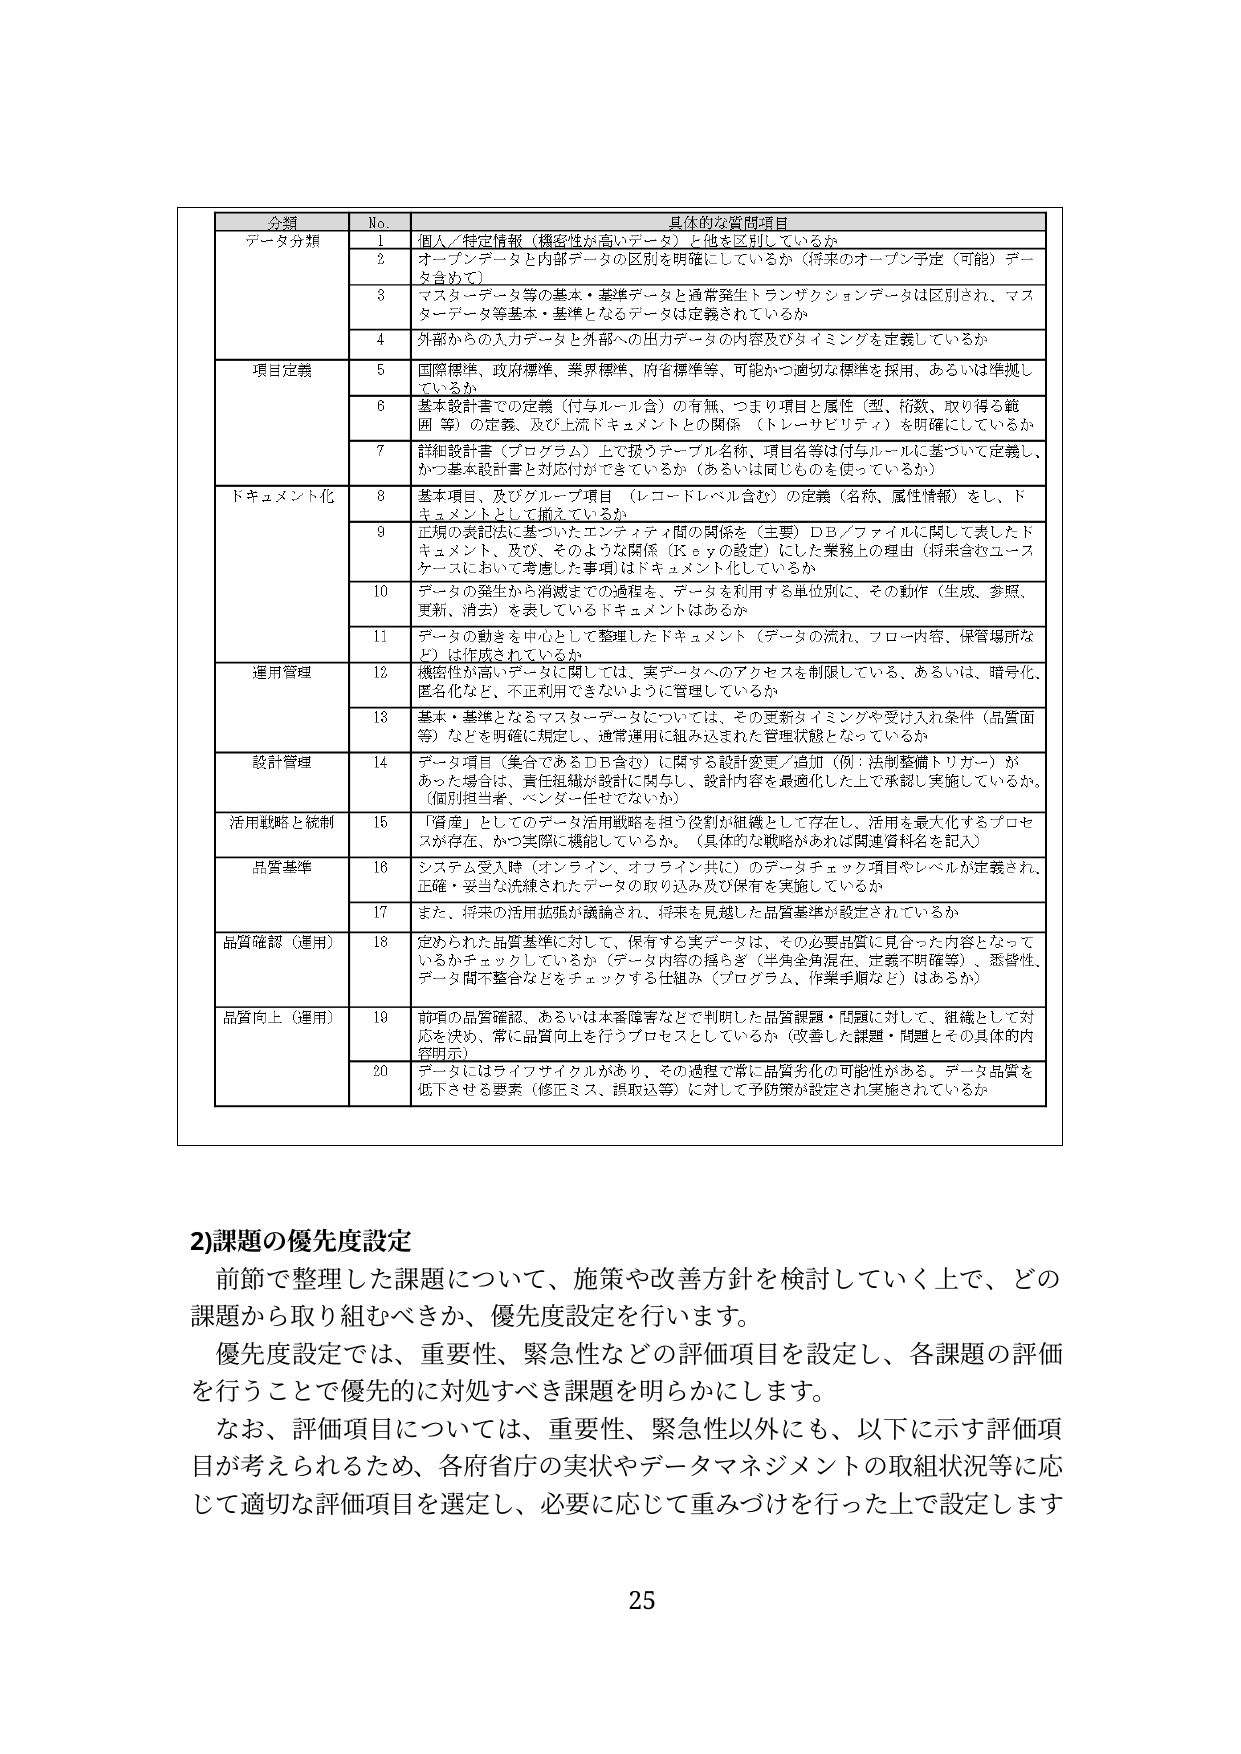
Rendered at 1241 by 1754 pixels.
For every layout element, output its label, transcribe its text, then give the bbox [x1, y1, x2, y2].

text 優先度設定では、重要性、緊急性などの評価項目を設定し、各課題の評価を行うことで優先的に対処すべき課題を明らかにします。 [190, 1334, 1063, 1409]
table_header 図表 ４-3 参考：令和２年度データマネジメントレベル調査結果の概観 図表 ４-4 （補足）１～２０の質問項目 [178, 208, 1062, 1145]
subtitle 課題の優先度設定 [190, 1221, 1063, 1259]
text 前節で整理した課題について、施策や改善方針を検討していく上で、どの課題から取り組むべきか、優先度設定を行います。 [190, 1259, 1063, 1334]
picture [213, 207, 1048, 1108]
text なお、評価項目については、重要性、緊急性以外にも、以下に示す評価項目が考えられるため、各府省庁の実状やデータマネジメントの取組状況等に応じて適切な評価項目を選定し、必要に応じて重みづけを行った上で設定します。 [190, 1409, 1063, 1521]
